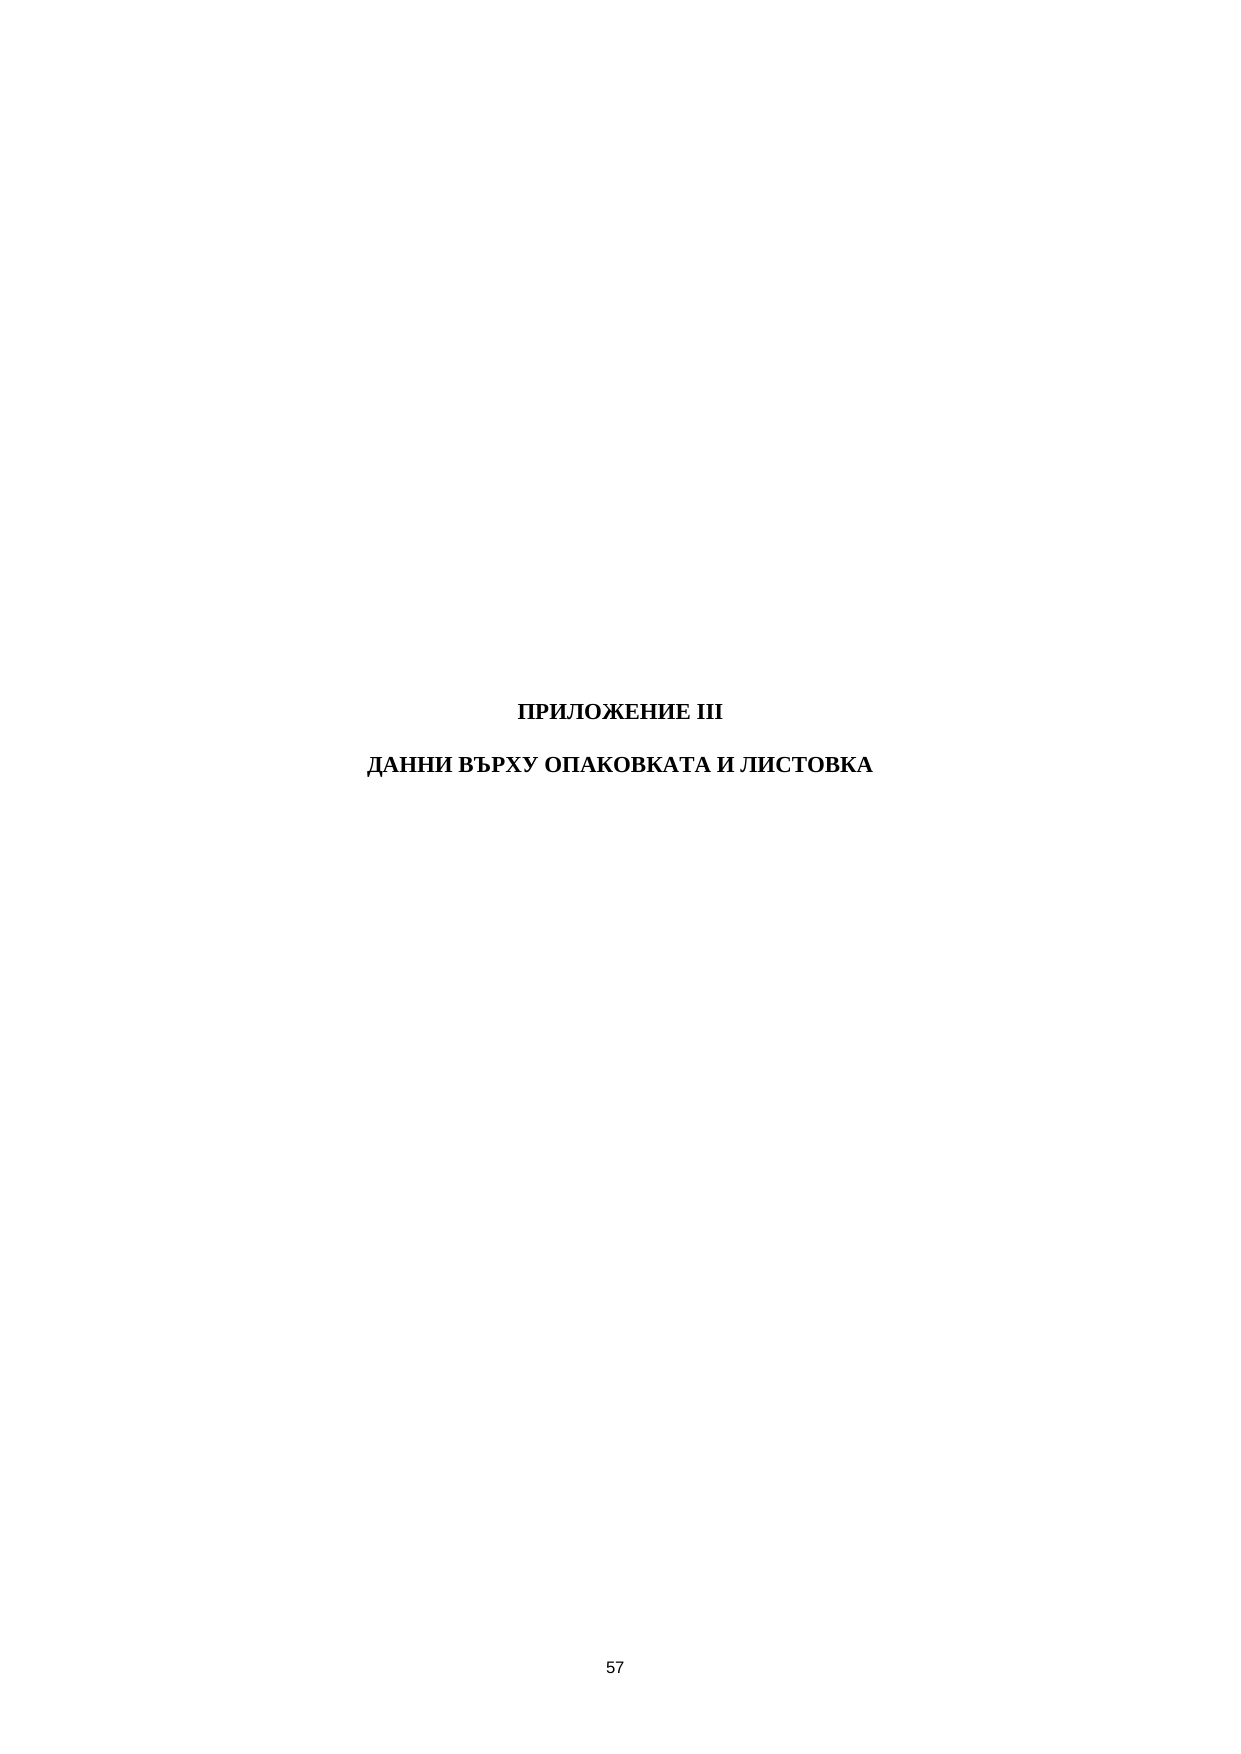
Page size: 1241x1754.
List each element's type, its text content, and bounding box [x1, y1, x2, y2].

text ДАННИ ВЪРХУ ОПАКОВКАТА И ЛИСТОВКА [148, 751, 1092, 777]
text ПРИЛОЖЕНИЕ III [148, 698, 1092, 724]
